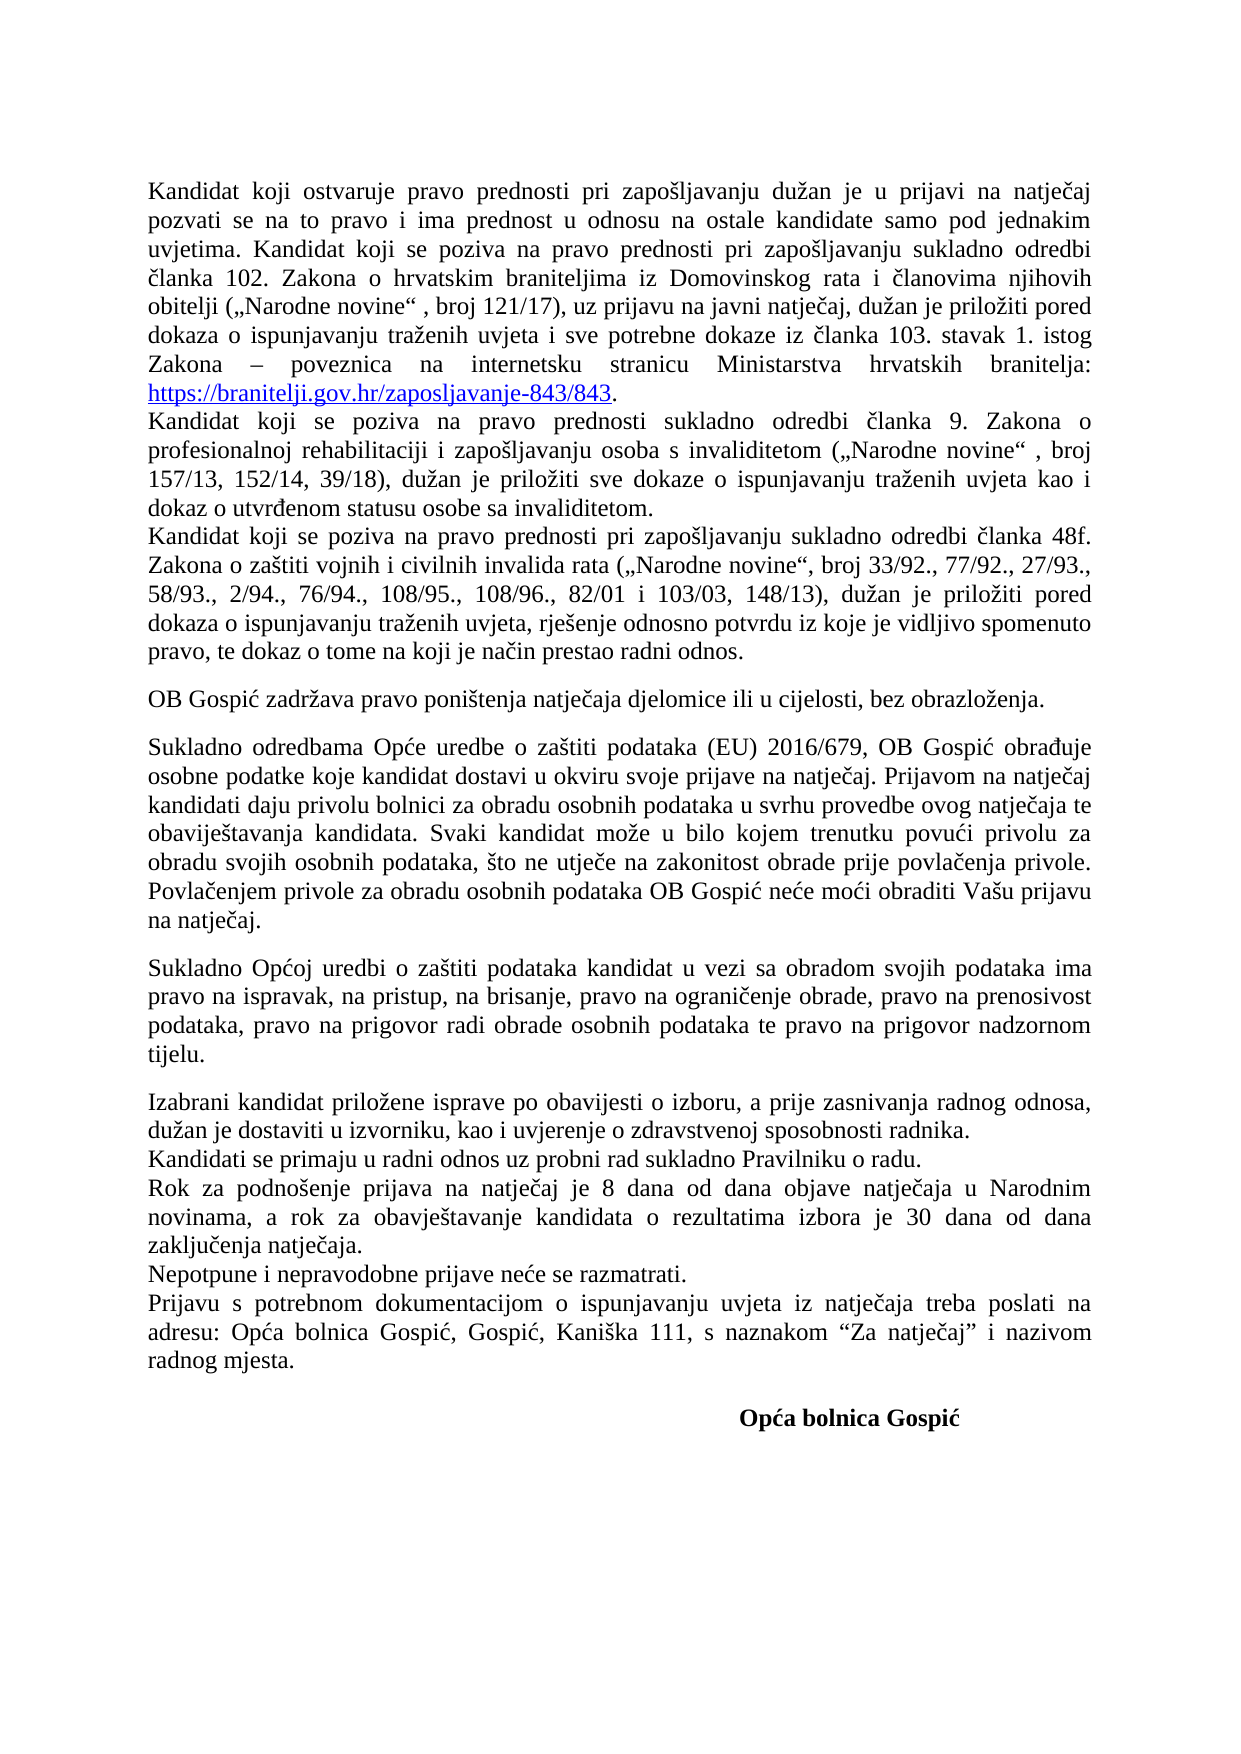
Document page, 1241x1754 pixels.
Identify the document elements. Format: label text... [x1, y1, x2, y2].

text Sukladno odredbama Opće uredbe o zaštiti podataka (EU) 2016/679, OB Gospić obrađuje osobne podatke koje kandidat dostavi u okviru svoje prijave na natječaj. Prijavom na natječaj kandidati daju privolu bolnici za obradu osobnih podataka u svrhu provedbe ovog natječaja te obaviještavanja kandidata. Svaki kandidat može u bilo kojem trenutku povući privolu za obradu svojih osobnih podataka, što ne utječe na zakonitost obrade prije povlačenja privole. Povlačenjem privole za obradu osobnih podataka OB Gospić neće moći obraditi Vašu prijavu na natječaj. [148, 732, 1093, 933]
text Kandidat koji ostvaruje pravo prednosti pri zapošljavanju dužan je u prijavi na natječaj pozvati se na to pravo i ima prednost u odnosu na ostale kandidate samo pod jednakim uvjetima. Kandidat koji se poziva na pravo prednosti pri zapošljavanju sukladno odredbi članka 102. Zakona o hrvatskim braniteljima iz Domovinskog rata i članovima njihovih obitelji („Narodne novine“ , broj 121/17), uz prijavu na javni natječaj, dužan je priložiti pored dokaza o ispunjavanju traženih uvjeta i sve potrebne dokaze iz članka 103. stavak 1. istog Zakona – poveznica na internetsku stranicu Ministarstva hrvatskih branitelja: https://branitelji.gov.hr/zaposljavanje-843/843. [148, 176, 1093, 406]
text Nepotpune i nepravodobne prijave neće se razmatrati. [148, 1259, 1093, 1288]
text Kandidati se primaju u radni odnos uz probni rad sukladno Pravilniku o radu. [148, 1144, 1093, 1173]
text Rok za podnošenje prijava na natječaj je 8 dana od dana objave natječaja u Narodnim novinama, a rok za obavještavanje kandidata o rezultatima izbora je 30 dana od dana zaključenja natječaja. [148, 1173, 1093, 1259]
text OB Gospić zadržava pravo poništenja natječaja djelomice ili u cijelosti, bez obrazloženja. [148, 684, 1093, 713]
text Opća bolnica Gospić [148, 1403, 1093, 1432]
text Kandidat koji se poziva na pravo prednosti sukladno odredbi članka 9. Zakona o profesionalnoj rehabilitaciji i zapošljavanju osoba s invaliditetom („Narodne novine“ , broj 157/13, 152/14, 39/18), dužan je priložiti sve dokaze o ispunjavanju traženih uvjeta kao i dokaz o utvrđenom statusu osobe sa invaliditetom. [148, 406, 1093, 521]
text Kandidat koji se poziva na pravo prednosti pri zapošljavanju sukladno odredbi članka 48f. Zakona o zaštiti vojnih i civilnih invalida rata („Narodne novine“, broj 33/92., 77/92., 27/93., 58/93., 2/94., 76/94., 108/95., 108/96., 82/01 i 103/03, 148/13), dužan je priložiti pored dokaza o ispunjavanju traženih uvjeta, rješenje odnosno potvrdu iz koje je vidljivo spomenuto pravo, te dokaz o tome na koji je način prestao radni odnos. [148, 521, 1093, 665]
text Izabrani kandidat priložene isprave po obavijesti o izboru, a prije zasnivanja radnog odnosa, dužan je dostaviti u izvorniku, kao i uvjerenje o zdravstvenoj sposobnosti radnika. [148, 1087, 1093, 1144]
text Prijavu s potrebnom dokumentacijom o ispunjavanju uvjeta iz natječaja treba poslati na adresu: Opća bolnica Gospić, Gospić, Kaniška 111, s naznakom “Za natječaj” i nazivom radnog mjesta. [148, 1288, 1093, 1374]
text Sukladno Općoj uredbi o zaštiti podataka kandidat u vezi sa obradom svojih podataka ima pravo na ispravak, na pristup, na brisanje, pravo na ograničenje obrade, pravo na prenosivost podataka, pravo na prigovor radi obrade osobnih podataka te pravo na prigovor nadzornom tijelu. [148, 953, 1093, 1068]
